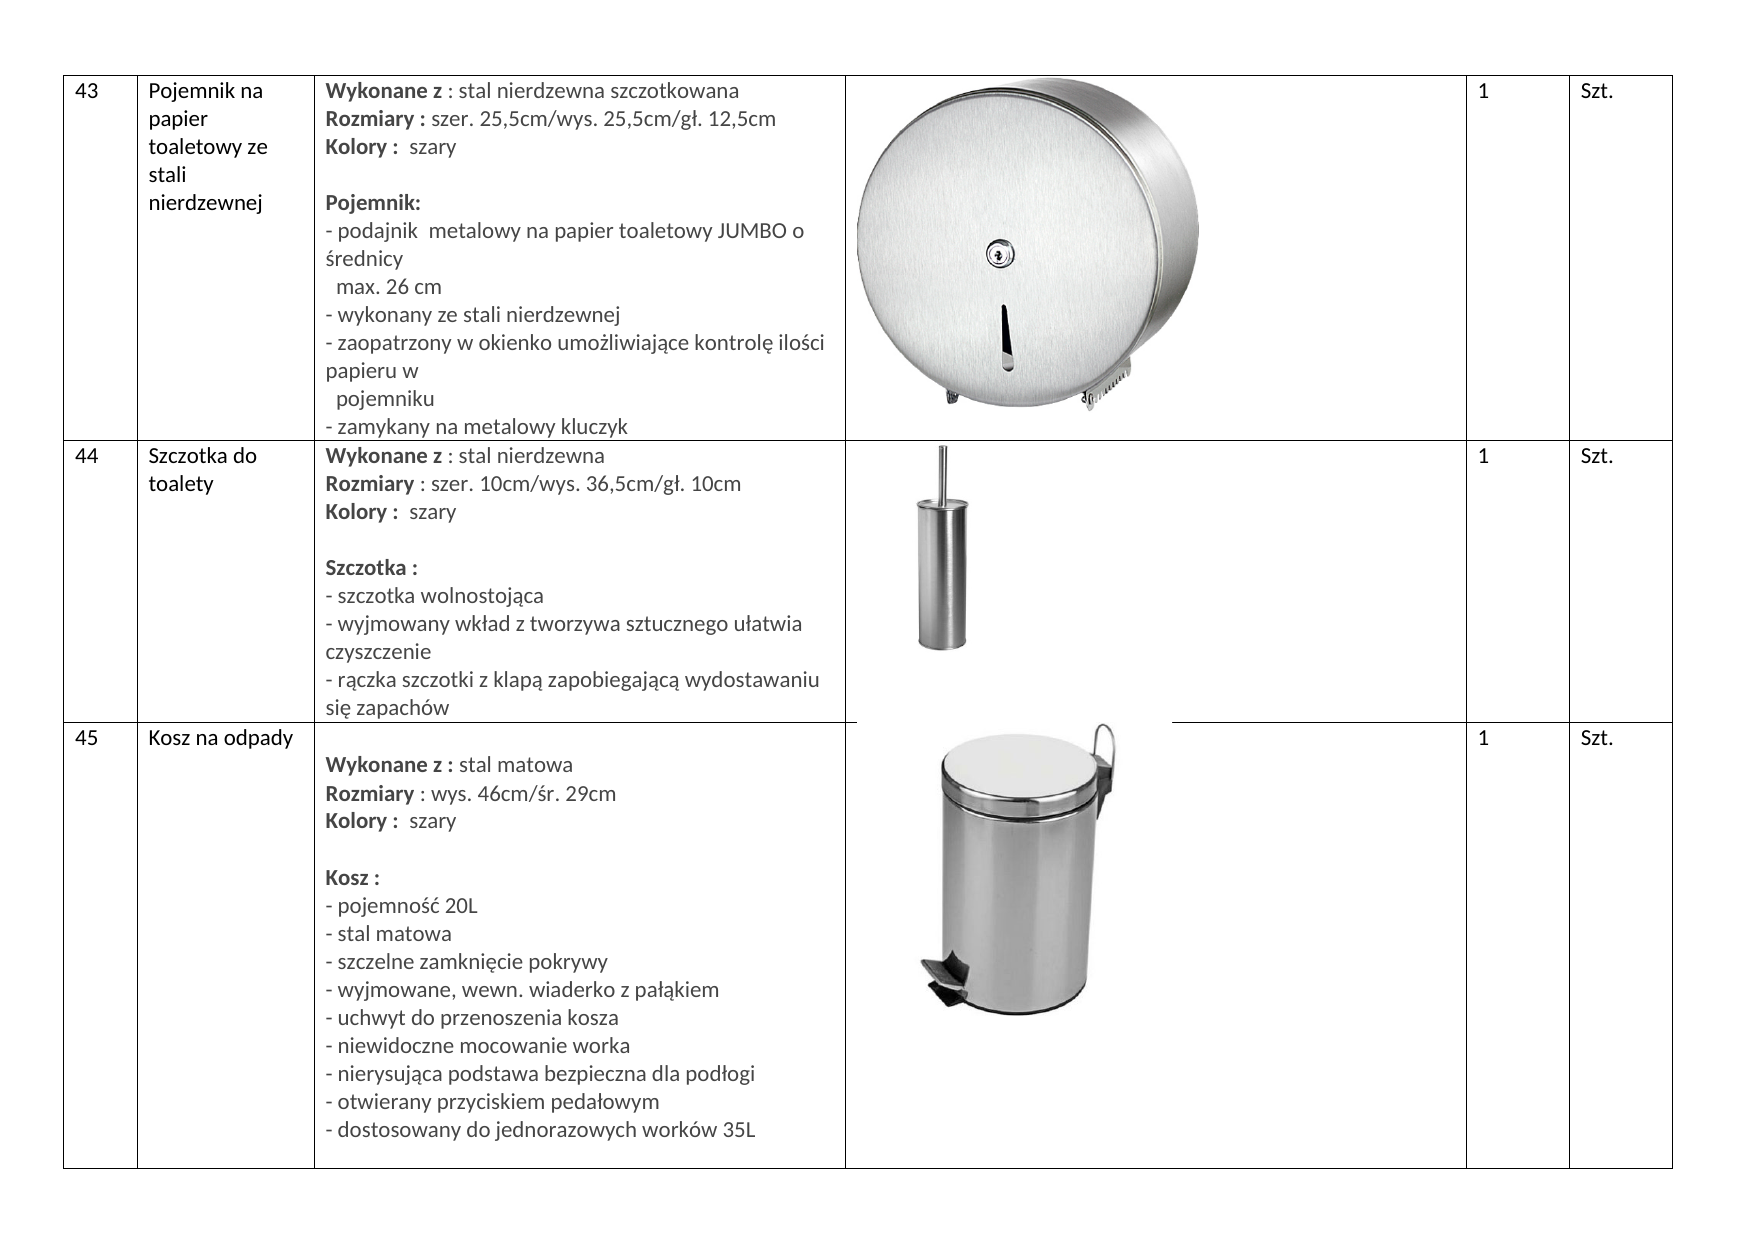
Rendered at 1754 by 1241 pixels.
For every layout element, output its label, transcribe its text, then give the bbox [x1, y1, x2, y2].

table_cell 45 [64, 723, 137, 1167]
table_cell Kosz na odpady [138, 723, 314, 1167]
table_cell Szczotka do toalety [138, 441, 314, 722]
table_cell [846, 441, 1466, 722]
table_cell Wykonane z : stal matowa Rozmiary : wys. 46cm/śr. 29cm Kolory : szary Kosz : - pojemność 20L - stal matowa - szczelne zamknięcie pokrywy - wyjmowane, wewn. wiaderko z pałąkiem - uchwyt do przenoszenia kosza - niewidoczne mocowanie worka - nierysująca podstawa bezpieczna dla podłogi - otwierany przyciskiem pedałowym - dostosowany do jednorazowych worków 35L [315, 723, 845, 1167]
table_cell Szt. [1570, 441, 1672, 722]
table_cell [846, 723, 1466, 1167]
table_cell 43 [64, 76, 137, 440]
picture [857, 441, 1028, 653]
table_cell Szt. [1570, 76, 1672, 440]
table_cell Pojemnik na papier toaletowy ze stali nierdzewnej [138, 76, 314, 440]
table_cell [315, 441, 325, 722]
table_cell 1 [1467, 723, 1569, 1167]
table_cell Szt. [1570, 723, 1672, 1167]
table_cell 44 [64, 441, 137, 722]
table_cell 1 [1467, 441, 1569, 722]
table_cell [846, 76, 1466, 440]
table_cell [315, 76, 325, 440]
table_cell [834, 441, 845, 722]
picture [857, 76, 1200, 413]
picture [857, 722, 1173, 1016]
table_cell 1 [1467, 76, 1569, 440]
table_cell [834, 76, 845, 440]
